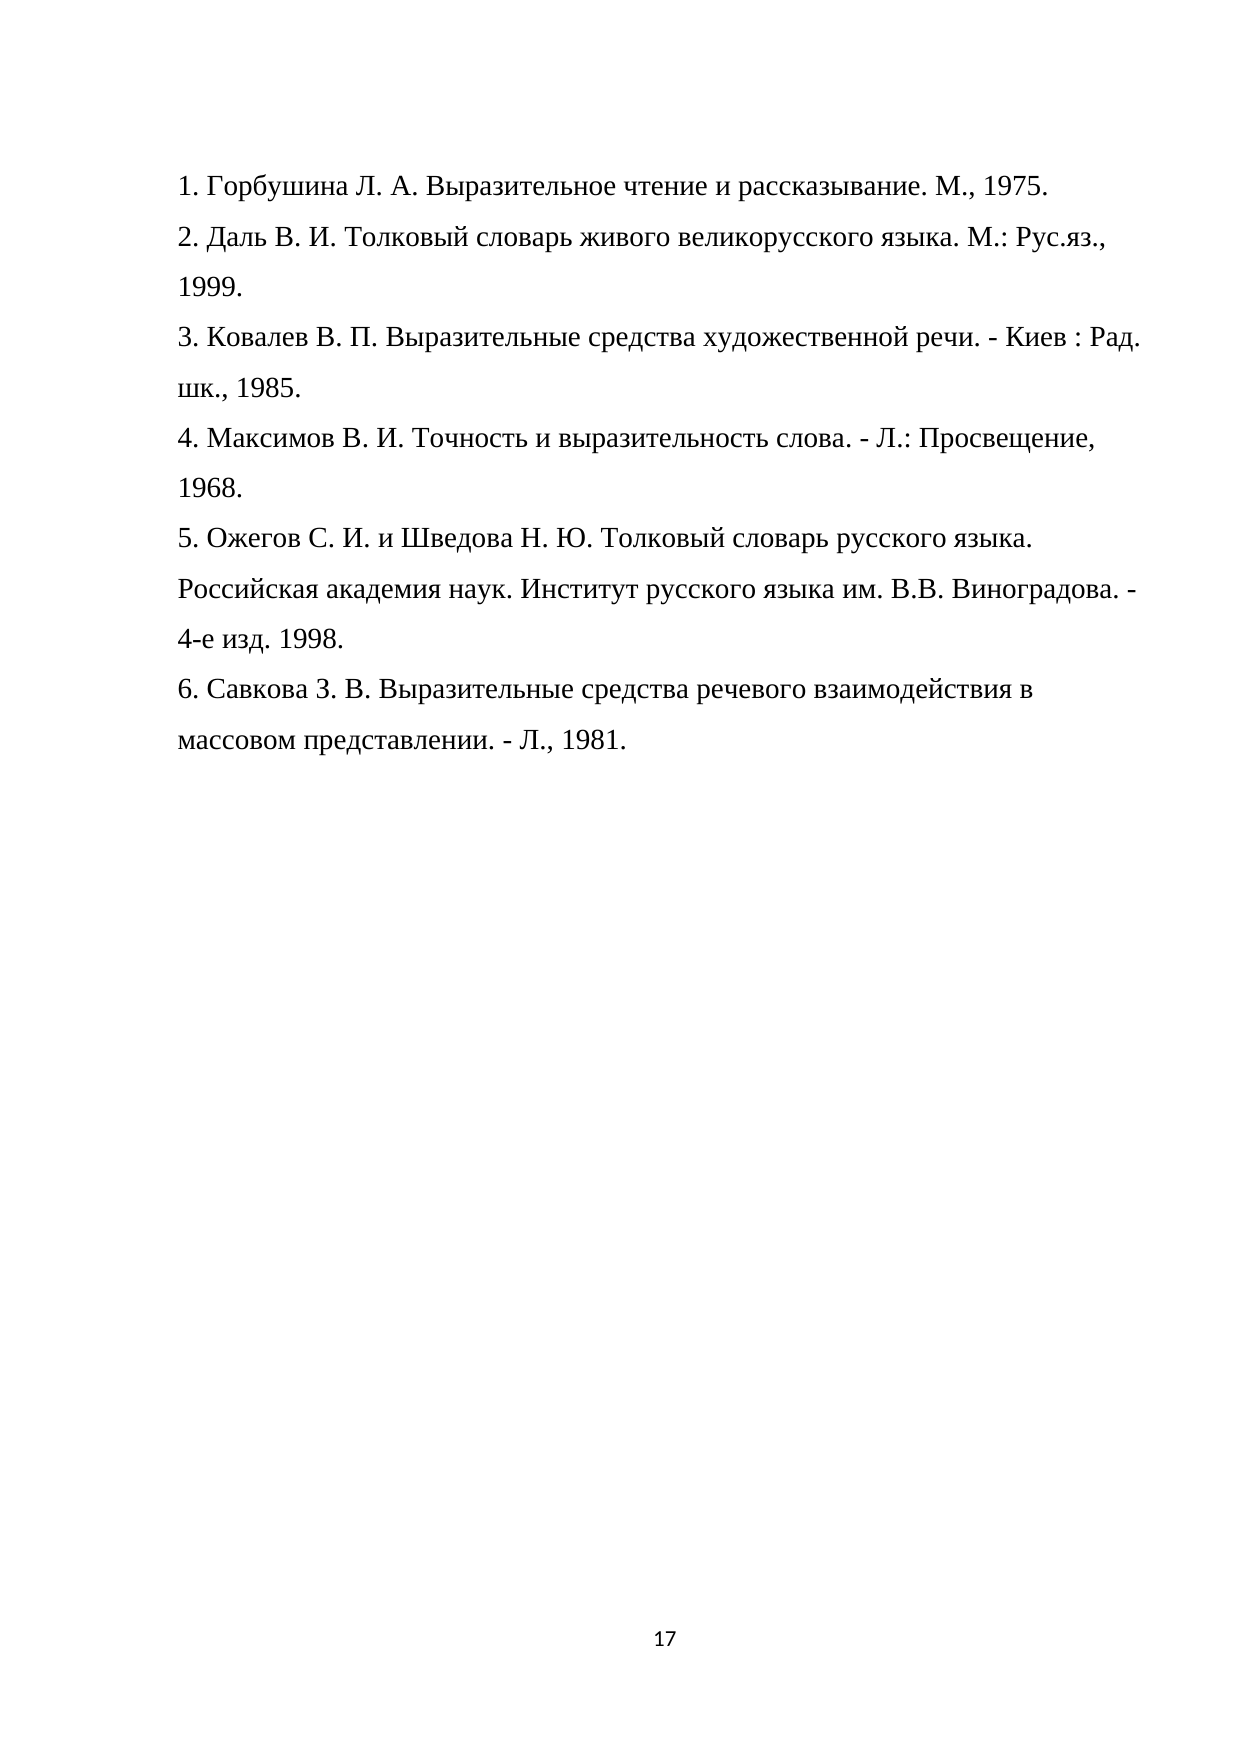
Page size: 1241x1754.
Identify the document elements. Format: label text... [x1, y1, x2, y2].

text 1. Горбушина Л. А. Выразительное чтение и рассказывание. М., 1975. 2. Даль В. И. Толковый словарь живого великорусского языка. М.: Рус.яз., 1999. 3. Ковалев В. П. Выразительные средства художественной речи. - Киев : Рад. шк., 1985. 4. Максимов В. И. Точность и выразительность слова. - Л.: Просвещение, 1968. 5. Ожегов С. И. и Шведова Н. Ю. Толковый словарь русского языка. Российская академия наук. Институт русского языка им. В.В. Виноградова. - 4-е изд. 1998. 6. Савкова З. В. Выразительные средства речевого взаимодействия в массовом представлении. - Л., 1981. [177, 118, 1152, 797]
